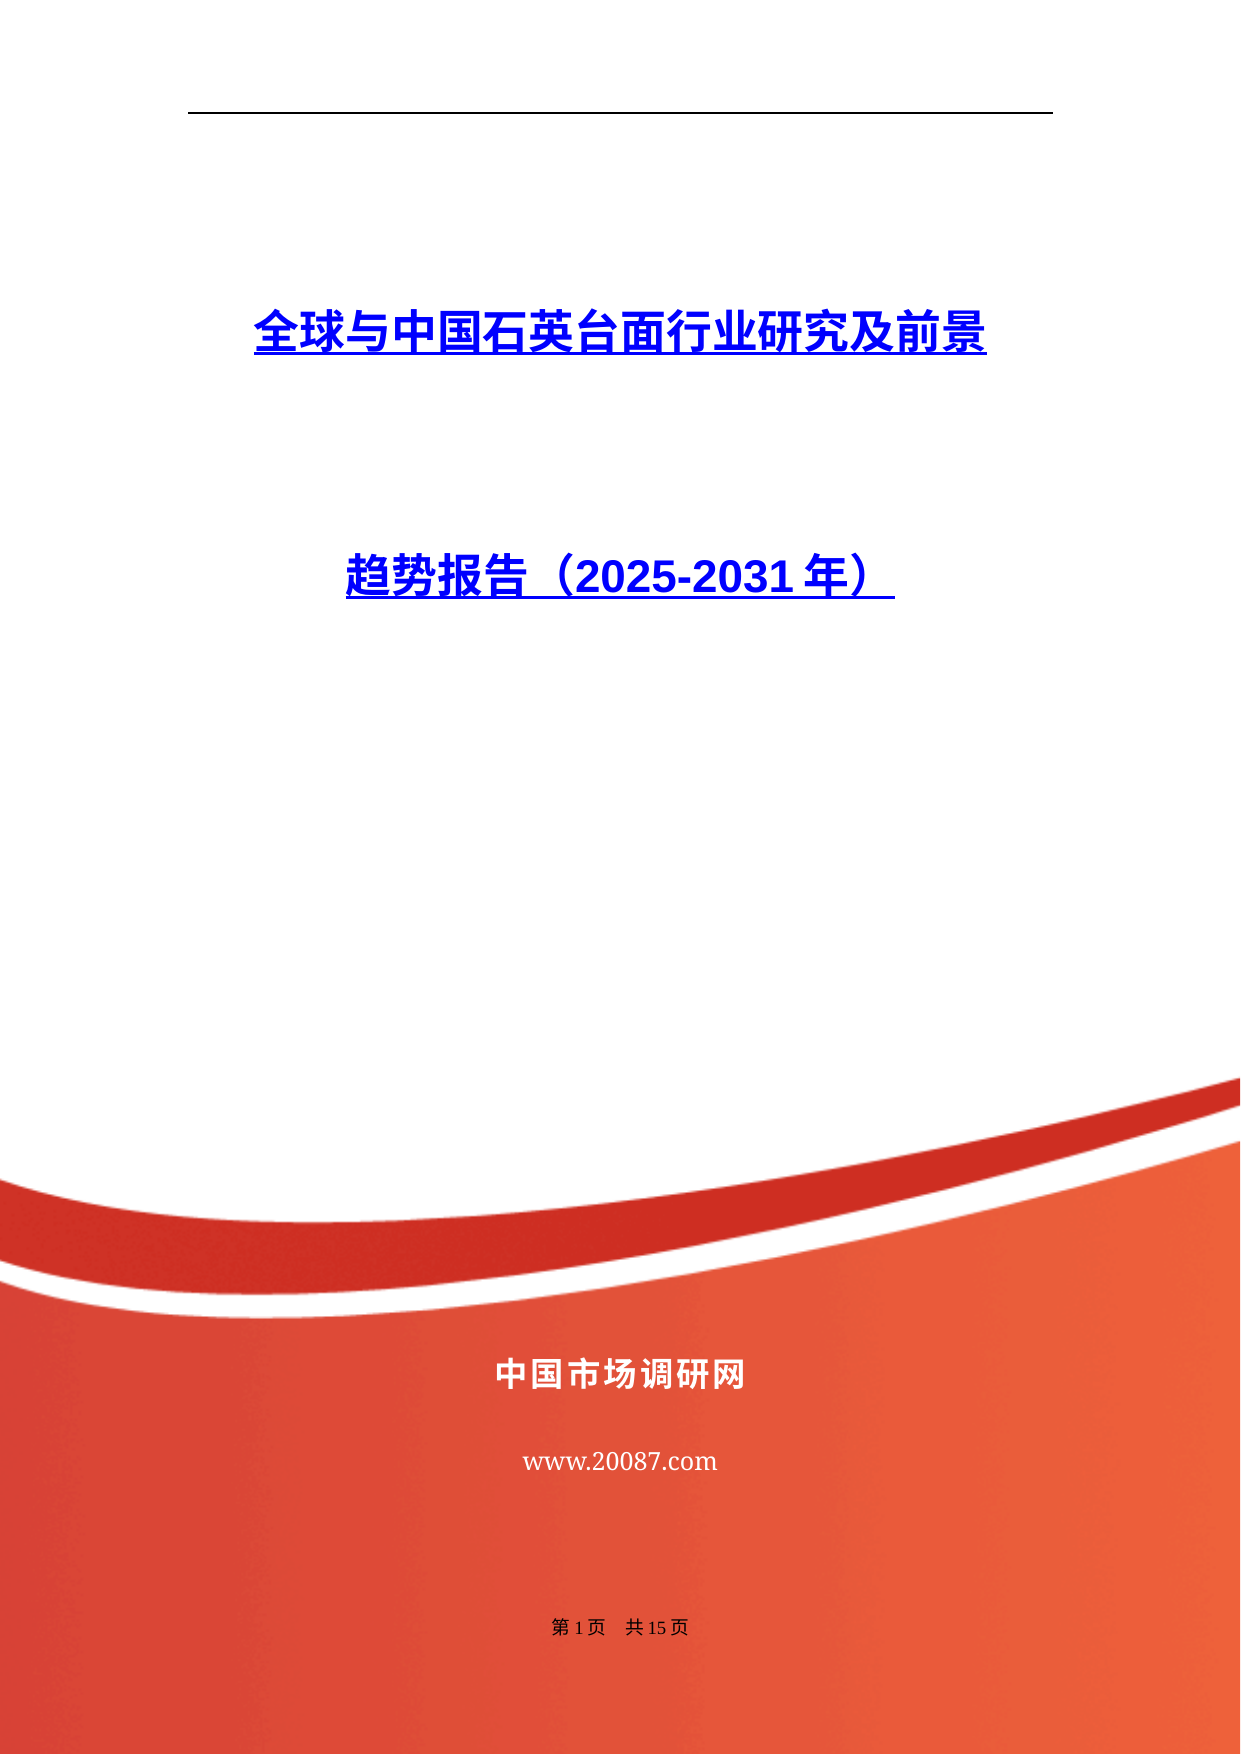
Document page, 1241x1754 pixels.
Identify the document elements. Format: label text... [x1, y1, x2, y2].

table_header 全球与中国石英台面行业研究及前景趋势报告（2025-2031年） [188, 207, 1053, 773]
picture [0, 1006, 1241, 1754]
text www.20087.com [187, 1428, 1053, 1493]
subtitle 中国市场调研网 [187, 1339, 1053, 1404]
